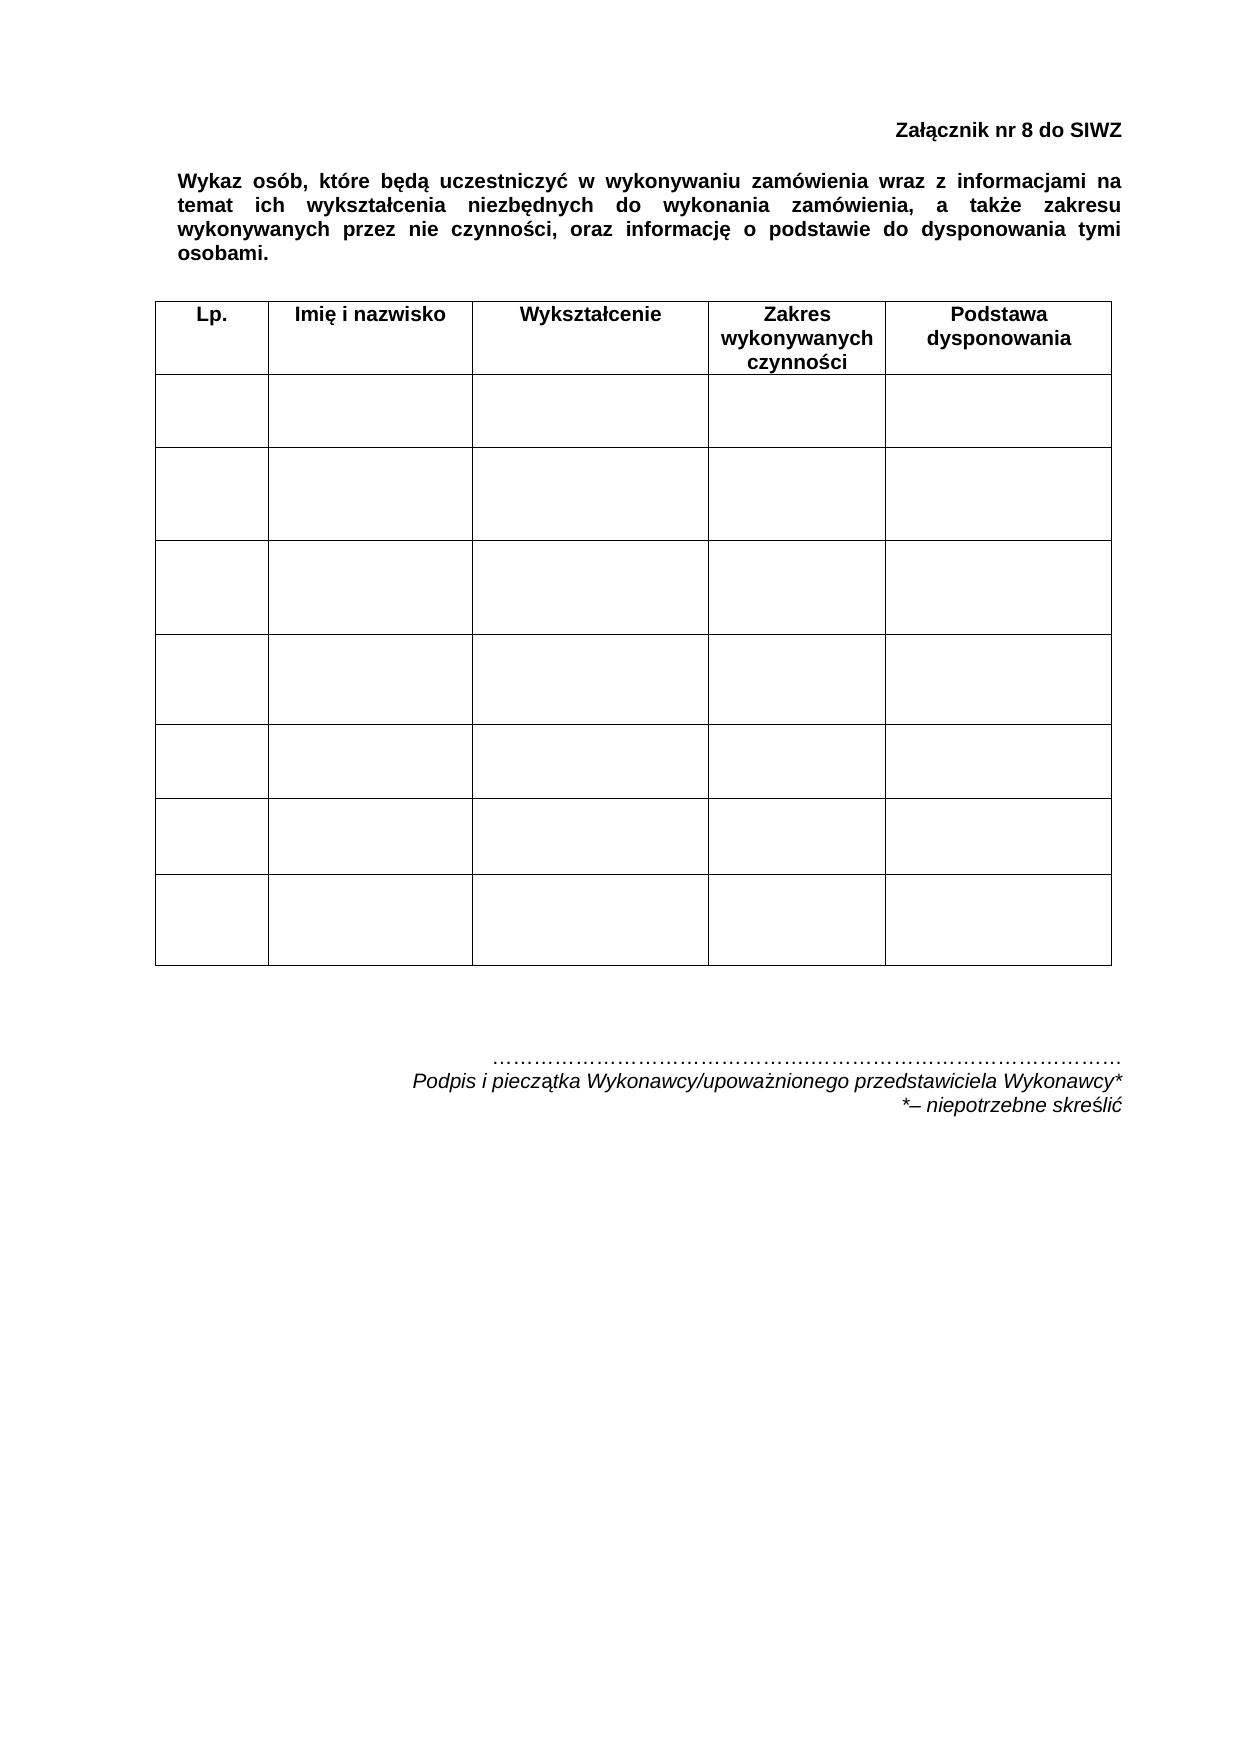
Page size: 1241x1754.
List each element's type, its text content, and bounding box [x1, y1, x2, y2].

table_cell [156, 375, 268, 447]
table_cell [269, 448, 472, 540]
table_cell [709, 725, 885, 797]
table_header Zakres wykonywanych czynności [709, 302, 885, 374]
table_cell [156, 799, 268, 874]
table_cell [886, 799, 1111, 874]
table_header Lp. [156, 302, 268, 374]
table_cell [709, 448, 885, 540]
table_cell [886, 875, 1111, 965]
table_cell [886, 635, 1111, 724]
table_cell [473, 875, 708, 965]
table_cell [886, 375, 1111, 447]
table_cell [709, 875, 885, 965]
table_cell [886, 725, 1111, 797]
table_cell [473, 448, 708, 540]
table_cell [156, 448, 268, 540]
table_header Podstawa dysponowania [886, 302, 1111, 374]
table_cell [269, 375, 472, 447]
text Załącznik nr 8 do SIWZ [177, 118, 1122, 142]
table_cell [269, 635, 472, 724]
table_cell [473, 799, 708, 874]
table_header Wykształcenie [473, 302, 708, 374]
text Wykaz osób, które będą uczestniczyć w wykonywaniu zamówienia wraz z informacjami na temat ich wykształcenia niezbędnych do wykonania zamówienia, a także zakresu wykonywanych przez nie czynności, oraz informację o podstawie do dysponowania tymi osobami. [177, 169, 1122, 265]
table_cell [886, 448, 1111, 540]
table_cell [473, 635, 708, 724]
table_cell [269, 541, 472, 633]
text *– niepotrzebne skreślić [118, 1093, 1122, 1117]
table_cell [156, 541, 268, 633]
table_header Imię i nazwisko [269, 302, 472, 374]
table_cell [709, 375, 885, 447]
table_cell [269, 725, 472, 797]
table_cell [709, 635, 885, 724]
table_cell [269, 799, 472, 874]
table_cell [156, 725, 268, 797]
table_cell [709, 541, 885, 633]
table_cell [473, 375, 708, 447]
table_cell [156, 875, 268, 965]
table_cell [269, 875, 472, 965]
table_cell [473, 725, 708, 797]
table_cell [709, 799, 885, 874]
text Podpis i pieczątka Wykonawcy/upoważnionego przedstawiciela Wykonawcy* [118, 1069, 1122, 1093]
table_cell [473, 541, 708, 633]
text ……………………………………….……………………………………… [118, 1045, 1122, 1069]
table_cell [156, 635, 268, 724]
table_cell [886, 541, 1111, 633]
